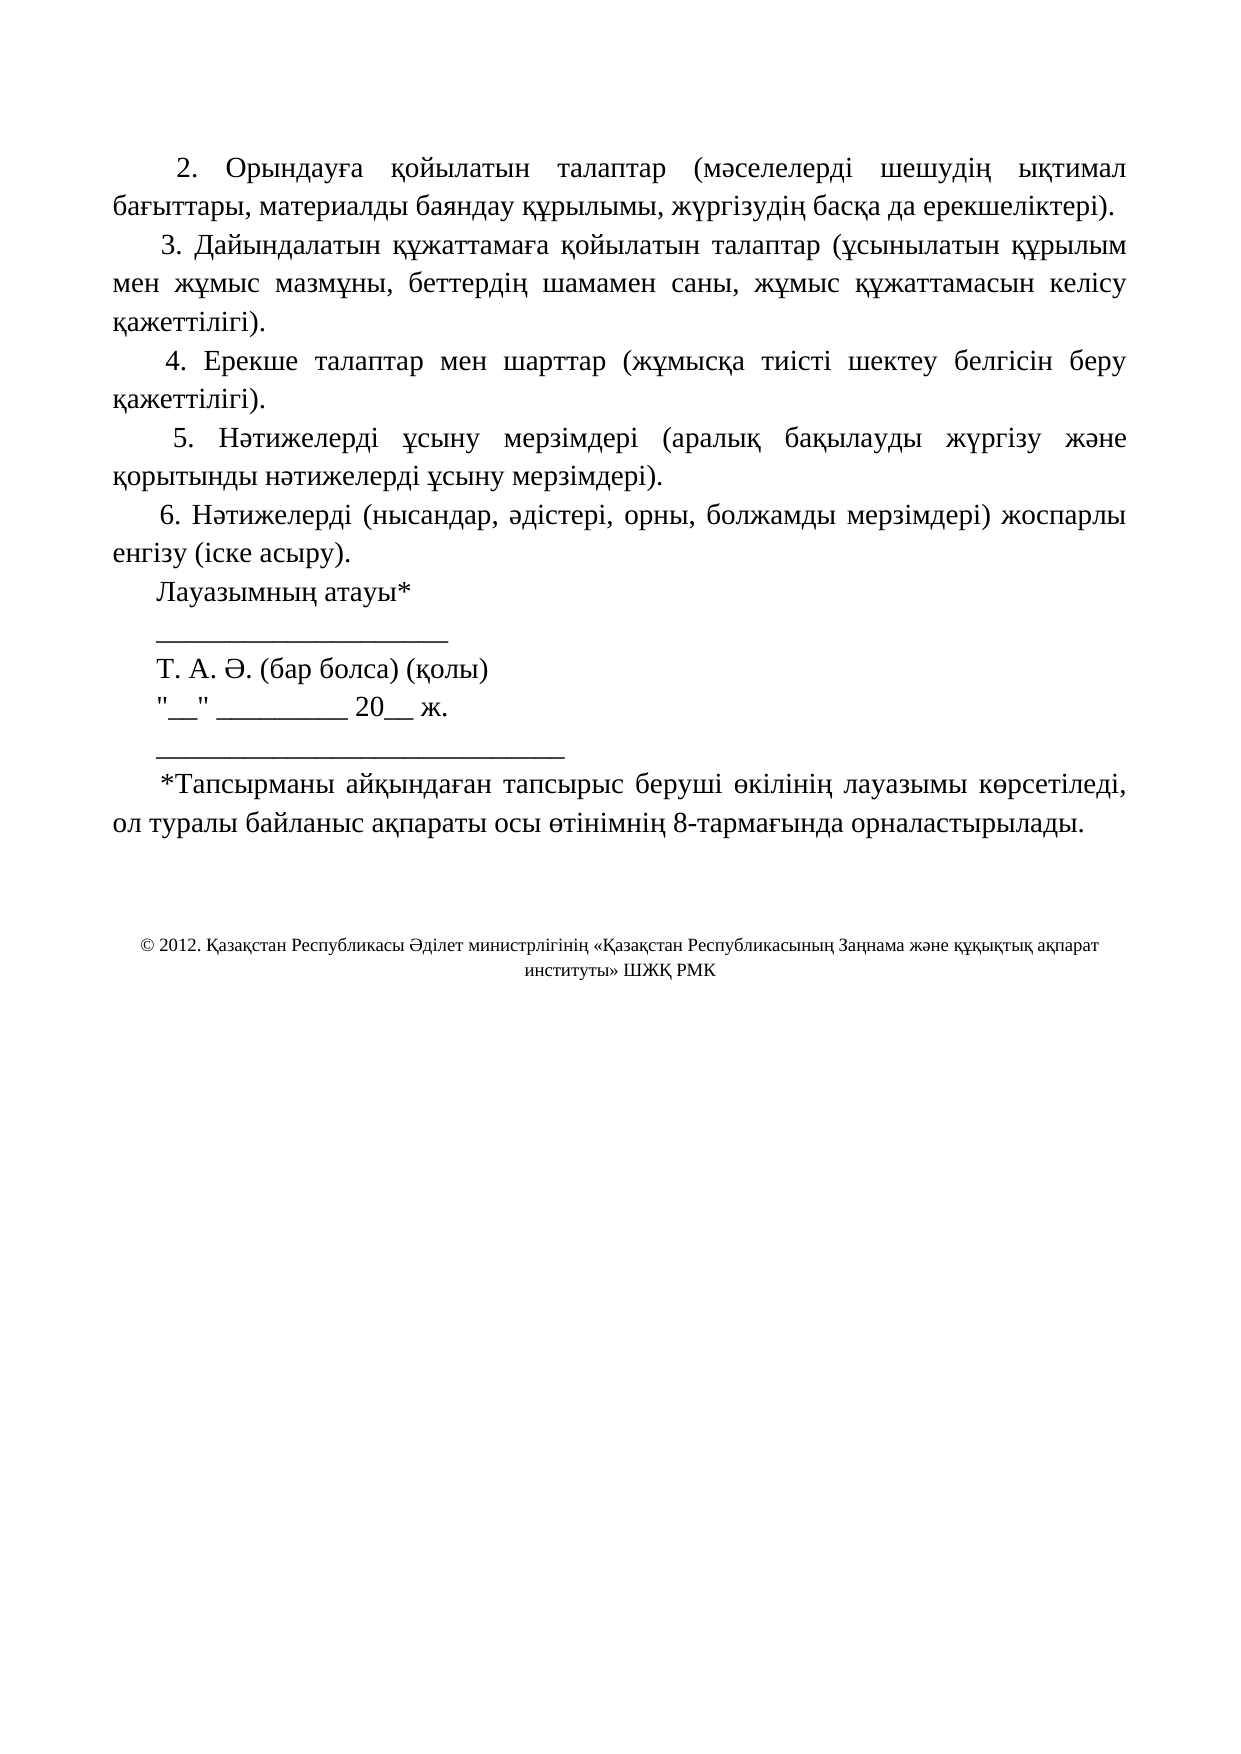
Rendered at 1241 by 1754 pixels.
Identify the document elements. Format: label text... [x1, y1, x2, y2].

text Т. А. Ә. (бар болса) (қолы) [112, 651, 1128, 684]
text 4. Ерекше талаптар мен шарттар (жұмысқа тиісті шектеу белгісін беру қажеттілігі). [112, 343, 1128, 415]
text 5. Нәтижелерді ұсыну мерзімдері (аралық бақылауды жүргізу және қорытынды нәтижелерді ұсыну мерзімдері). [112, 420, 1128, 492]
text ____________________________ [112, 728, 1128, 762]
text 6. Нәтижелерді (нысандар, әдістері, орны, болжамды мерзімдері) жоспарлы енгізу (іске асыру). [112, 497, 1128, 569]
text ____________________ [112, 612, 1128, 646]
text "__" _________ 20__ ж. [112, 689, 1128, 723]
text © 2012. Қазақстан Республикасы Әділет министрлігінің «Қазақстан Республикасының Заңнама және құқықтық ақпарат институты» ШЖҚ РМК [112, 934, 1128, 981]
text 3. Дайындалатын құжаттамаға қойылатын талаптар (ұсынылатын құрылым мен жұмыс мазмұны, беттердің шамамен саны, жұмыс құжаттамасын келісу қажеттілігі). [112, 227, 1128, 338]
text Лауазымның атауы* [112, 574, 1128, 607]
text 2. Орындауға қойылатын талаптар (мәселелерді шешудің ықтимал бағыттары, материалды баяндау құрылымы, жүргізудің басқа да ерекшеліктері). [112, 150, 1128, 222]
text *Тапсырманы айқындаған тапсырыс беруші өкілінің лауазымы көрсетіледі, ол туралы байланыс ақпараты осы өтінімнің 8-тармағында орналастырылады. [112, 767, 1128, 839]
